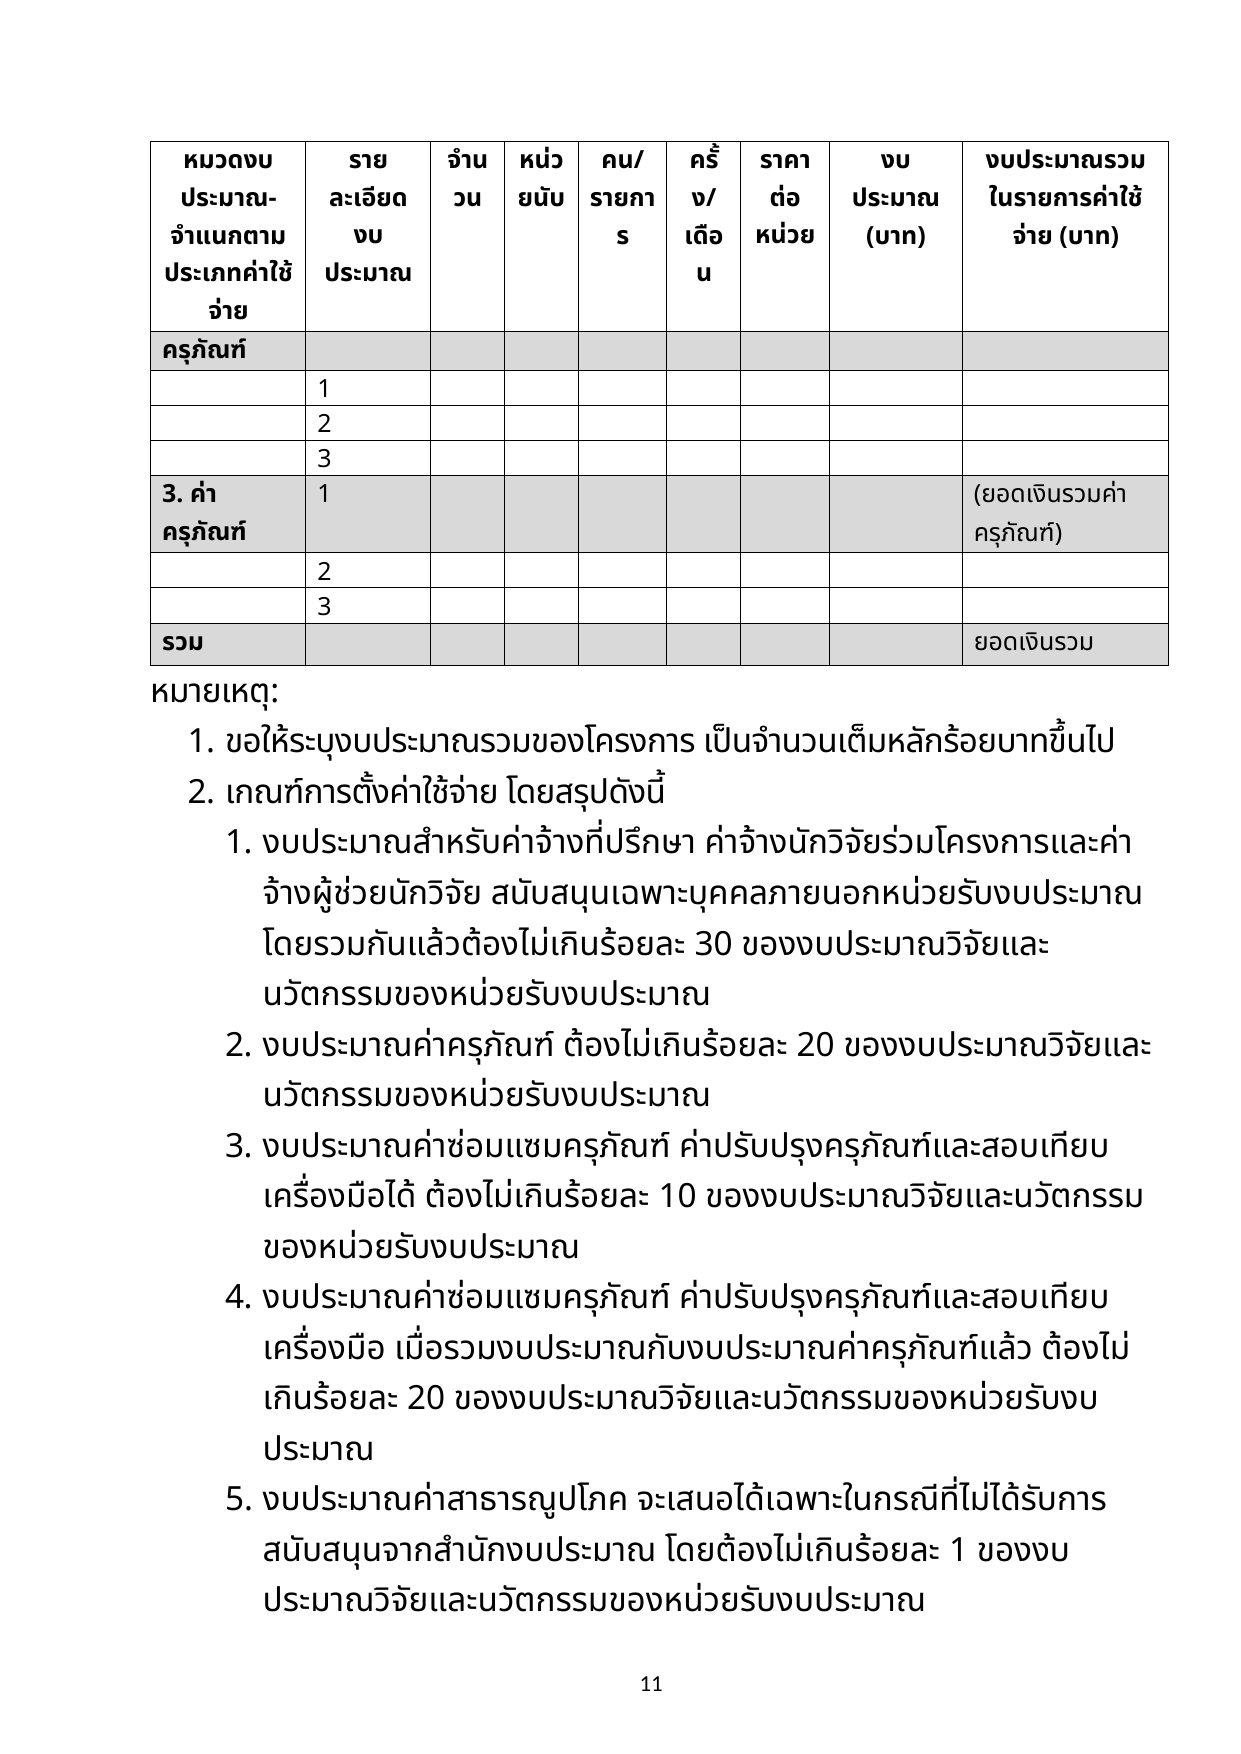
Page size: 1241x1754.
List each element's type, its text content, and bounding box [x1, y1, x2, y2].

table_cell [830, 588, 962, 622]
table_header หมวดงบประมาณ-จำแนกตามประเภทค่าใช้จ่าย [151, 142, 305, 331]
table_cell [431, 406, 504, 440]
table_header จำนวน [431, 142, 504, 331]
table_header หน่วยนับ [505, 142, 578, 331]
table_cell [741, 624, 829, 665]
table_cell [505, 588, 578, 622]
table_cell [963, 553, 1168, 587]
table_cell [431, 441, 504, 475]
table_cell [741, 553, 829, 587]
table_cell [579, 406, 666, 440]
table_cell 3 [306, 588, 430, 622]
table_cell [830, 624, 962, 665]
table_cell [579, 332, 666, 370]
list งบประมาณสำหรับค่าจ้างที่ปรึกษา ค่าจ้างนักวิจัยร่วมโครงการและค่าจ้างผู้ช่วยนักวิจัย สนับสนุนเฉพาะบุคคลภายนอกหน่วยรับงบประมาณ โดยรวมกันแล้วต้องไม่เกินร้อยละ 30 ของงบประมาณวิจัยและนวัตกรรมของหน่วยรับงบประมาณ [225, 818, 1152, 1020]
table_cell [505, 553, 578, 587]
table_cell [667, 332, 740, 370]
table_cell รวม [151, 624, 305, 665]
list ขอให้ระบุงบประมาณรวมของโครงการ เป็นจำนวนเต็มหลักร้อยบาทขึ้นไป [187, 717, 1152, 768]
table_cell [667, 624, 740, 665]
table_cell [741, 441, 829, 475]
table_cell [741, 588, 829, 622]
table_cell [963, 371, 1168, 405]
list งบประมาณค่าซ่อมแซมครุภัณฑ์ ค่าปรับปรุงครุภัณฑ์และสอบเทียบเครื่องมือ เมื่อรวมงบประมาณกับงบประมาณค่าครุภัณฑ์แล้ว ต้องไม่เกินร้อยละ 20 ของงบประมาณวิจัยและนวัตกรรมของหน่วยรับงบประมาณ [225, 1273, 1152, 1475]
table_header คน/รายการ [579, 142, 666, 331]
table_cell [306, 624, 430, 665]
table_cell [505, 332, 578, 370]
table_cell [579, 588, 666, 622]
table_cell ยอดเงินรวม [963, 624, 1168, 665]
table_cell [151, 588, 305, 622]
table_cell [151, 553, 305, 587]
table_header ครั้ง/เดือน [667, 142, 740, 331]
table_cell 3 [306, 441, 430, 475]
table_cell [741, 476, 829, 552]
table_cell (ยอดเงินรวมค่าซ่อมแซมครุภัณฑ์) [963, 332, 1168, 370]
table_cell [505, 476, 578, 552]
table_cell 1 [306, 476, 430, 552]
list งบประมาณค่าสาธารณูปโภค จะเสนอได้เฉพาะในกรณีที่ไม่ได้รับการสนับสนุนจากสำนักงบประมาณ โดยต้องไม่เกินร้อยละ 1 ของงบประมาณวิจัยและนวัตกรรมของหน่วยรับงบประมาณ [225, 1475, 1152, 1627]
table_cell [667, 588, 740, 622]
text หมายเหตุ: [150, 666, 1152, 717]
table_header งบประมาณรวมในรายการค่าใช้จ่าย (บาท) [963, 142, 1168, 331]
table_header ราคาต่อหน่วย [741, 142, 829, 331]
table_header รายละเอียดงบประมาณ [306, 142, 430, 331]
table_cell [741, 371, 829, 405]
table_cell [830, 406, 962, 440]
table_cell [963, 406, 1168, 440]
table_header งบประมาณ (บาท) [830, 142, 962, 331]
table_cell [505, 406, 578, 440]
table_cell [151, 371, 305, 405]
table_cell [505, 371, 578, 405]
table_cell [741, 332, 829, 370]
table_cell [741, 406, 829, 440]
table_cell [306, 332, 430, 370]
table_cell [830, 332, 962, 370]
list เกณฑ์การตั้งค่าใช้จ่าย โดยสรุปดังนี้ [187, 768, 1152, 818]
table_cell [505, 441, 578, 475]
list งบประมาณค่าครุภัณฑ์ ต้องไม่เกินร้อยละ 20 ของงบประมาณวิจัยและนวัตกรรมของหน่วยรับงบประมาณ [225, 1020, 1152, 1121]
table_cell 2 [306, 406, 430, 440]
table_cell [431, 371, 504, 405]
table_cell 3. ค่าครุภัณฑ์ [151, 476, 305, 552]
table_cell [667, 553, 740, 587]
table_cell [431, 624, 504, 665]
table_cell [431, 588, 504, 622]
table_cell [151, 406, 305, 440]
table_cell [579, 441, 666, 475]
table_cell [151, 441, 305, 475]
table_cell [830, 476, 962, 552]
table_cell [963, 441, 1168, 475]
list งบประมาณค่าซ่อมแซมครุภัณฑ์ ค่าปรับปรุงครุภัณฑ์และสอบเทียบเครื่องมือได้ ต้องไม่เกินร้อยละ 10 ของงบประมาณวิจัยและนวัตกรรมของหน่วยรับงบประมาณ [225, 1121, 1152, 1273]
table_cell (ยอดเงินรวมค่าครุภัณฑ์) [963, 476, 1168, 552]
table_cell 1 [306, 371, 430, 405]
table_cell [667, 476, 740, 552]
table_cell [963, 588, 1168, 622]
table_cell [579, 553, 666, 587]
table_cell [830, 553, 962, 587]
table_cell [667, 406, 740, 440]
table_cell [431, 476, 504, 552]
table_cell [830, 371, 962, 405]
table_cell [579, 371, 666, 405]
table_cell [830, 441, 962, 475]
table_cell [667, 371, 740, 405]
table_cell 2 [306, 553, 430, 587]
table_cell [431, 553, 504, 587]
table_cell 2.5 ค่าซ่อมแซมครุภัณฑ์ [151, 332, 305, 370]
table_cell [431, 332, 504, 370]
table_cell [579, 476, 666, 552]
table_cell [505, 624, 578, 665]
table_cell [667, 441, 740, 475]
table_cell [579, 624, 666, 665]
